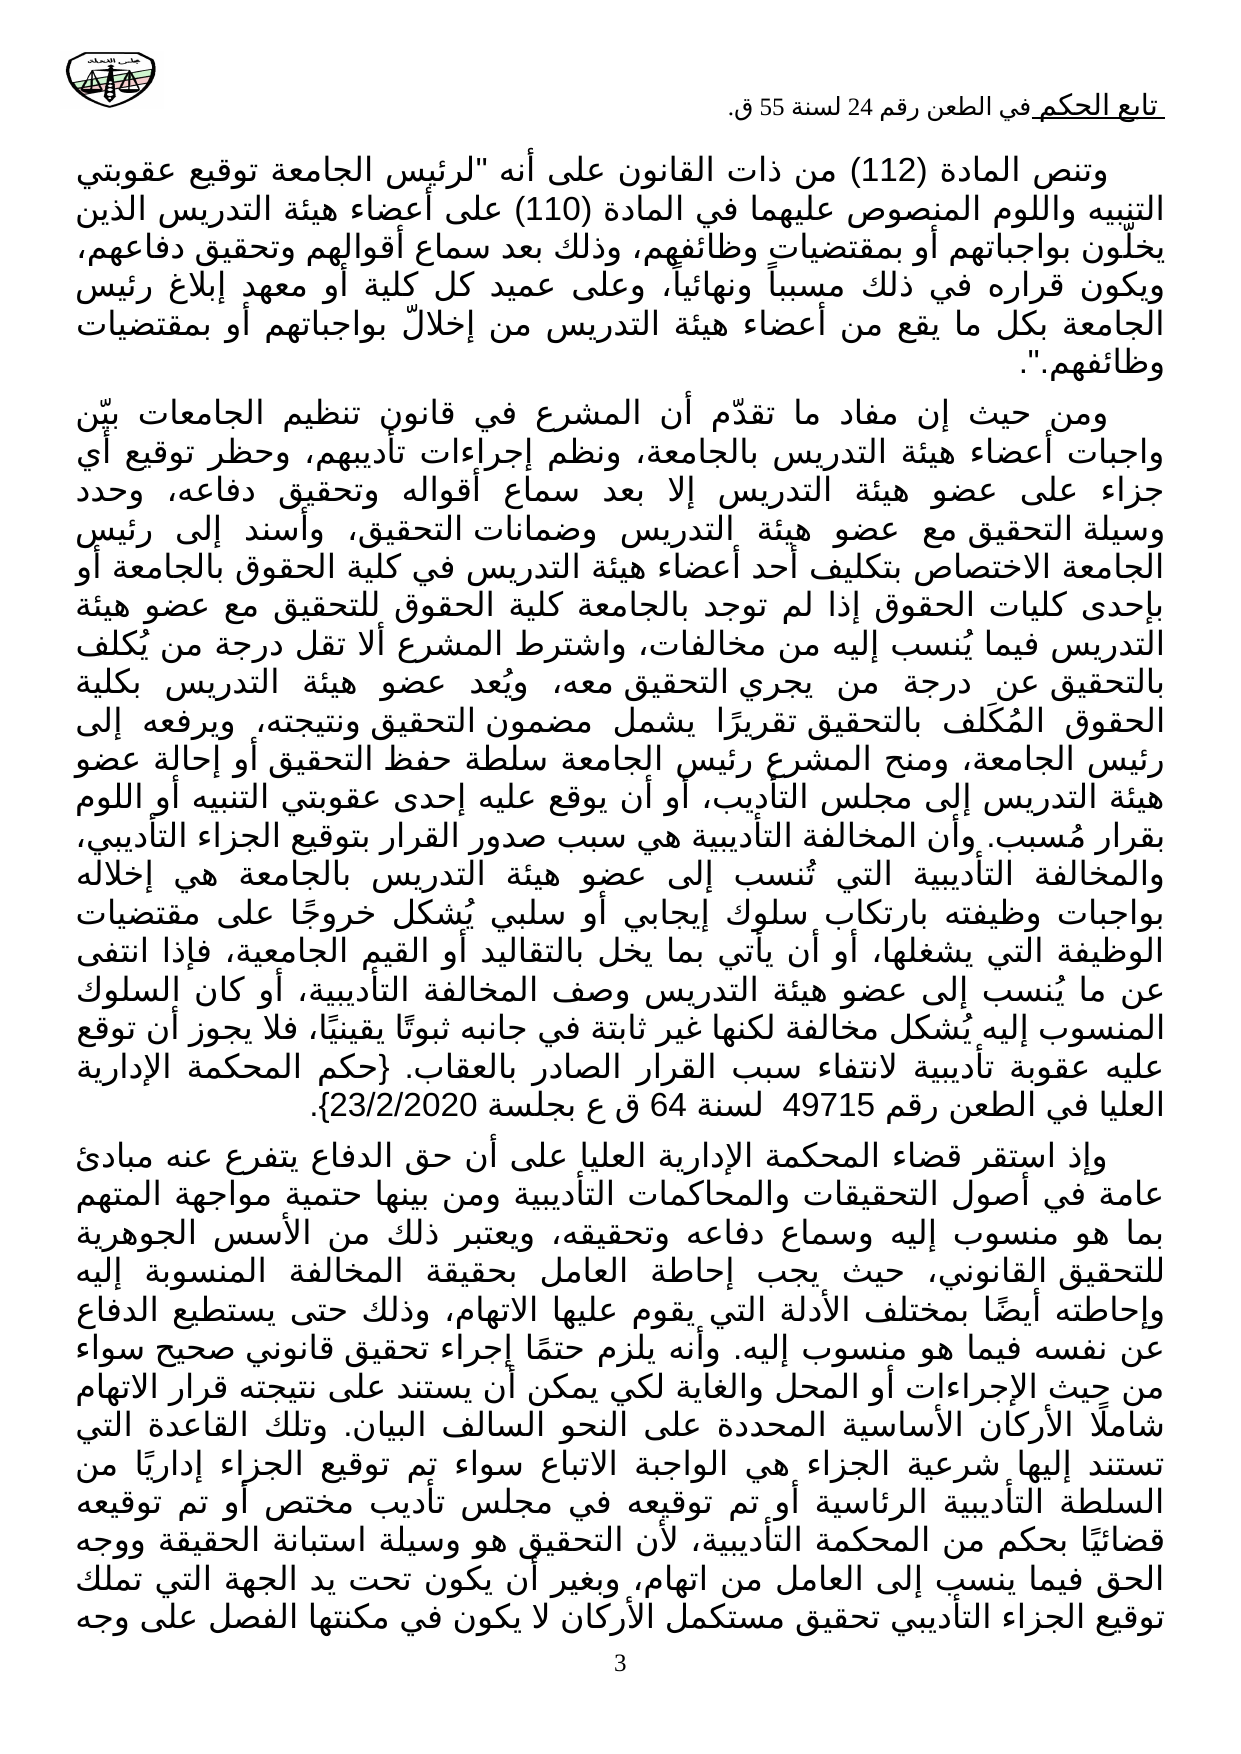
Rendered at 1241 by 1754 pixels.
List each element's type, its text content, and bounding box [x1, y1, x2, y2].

text وتنص المادة (112) من ذات القانون على أنه "لرئيس الجامعة توقيع عقوبتي التنبيه واللوم المنصوص عليهما في المادة (110) على أعضاء هيئة التدريس الذين يخلّون بواجباتهم أو بمقتضيات وظائفهم، وذلك بعد سماع أقوالهم وتحقيق دفاعهم، ويكون قراره في ذلك مسبباً ونهائياً، وعلى عميد كل كلية أو معهد إبلاغ رئيس الجامعة بكل ما يقع من أعضاء هيئة التدريس من إخلالّ بواجباتهم أو بمقتضيات وظائفهم.". [75, 150, 1165, 381]
picture [59, 51, 164, 109]
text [75, 1136, 1165, 1636]
text ومن حيث إن مفاد ما تقدّم أن المشرع في قانون تنظيم الجامعات بيّن واجبات أعضاء هيئة التدريس بالجامعة، ونظم إجراءات تأديبهم، وحظر توقيع أي جزاء على عضو هيئة التدريس إلا بعد سماع أقواله وتحقيق دفاعه، وحدد وسيلة التحقيق مع عضو هيئة التدريس وضمانات التحقيق، وأسند إلى رئيس الجامعة الاختصاص بتكليف أحد أعضاء هيئة التدريس في كلية الحقوق بالجامعة أو بإحدى كليات الحقوق إذا لم توجد بالجامعة كلية الحقوق للتحقيق مع عضو هيئة التدريس فيما يُنسب إليه من مخالفات، واشترط المشرع ألا تقل درجة من يُكلف بالتحقيق عن درجة من يجري التحقيق معه، ويُعد عضو هيئة التدريس بكلية الحقوق المُكَلف بالتحقيق تقريرًا يشمل مضمون التحقيق ونتيجته، ويرفعه إلى رئيس الجامعة، ومنح المشرع رئيس الجامعة سلطة حفظ التحقيق أو إحالة عضو هيئة التدريس إلى مجلس التأديب، أو أن يوقع عليه إحدى عقوبتي التنبيه أو اللوم بقرار مُسبب. وأن المخالفة التأديبية هي سبب صدور القرار بتوقيع الجزاء التأديبي، والمخالفة التأديبية التي تُنسب إلى عضو هيئة التدريس بالجامعة هي إخلاله بواجبات وظيفته بارتكاب سلوك إيجابي أو سلبي يُشكل خروجًا على مقتضيات الوظيفة التي يشغلها، أو أن يأتي بما يخل بالتقاليد أو القيم الجامعية، فإذا انتفى عن ما يُنسب إلى عضو هيئة التدريس وصف المخالفة التأديبية، أو كان السلوك المنسوب إليه يُشكل مخالفة لكنها غير ثابتة في جانبه ثبوتًا يقينيًا، فلا يجوز أن توقع عليه عقوبة تأديبية لانتفاء سبب القرار الصادر بالعقاب. {حكم المحكمة الإدارية العليا في الطعن رقم 49715 لسنة 64 ق ع بجلسة 23/2/2020}. [75, 393, 1165, 1123]
